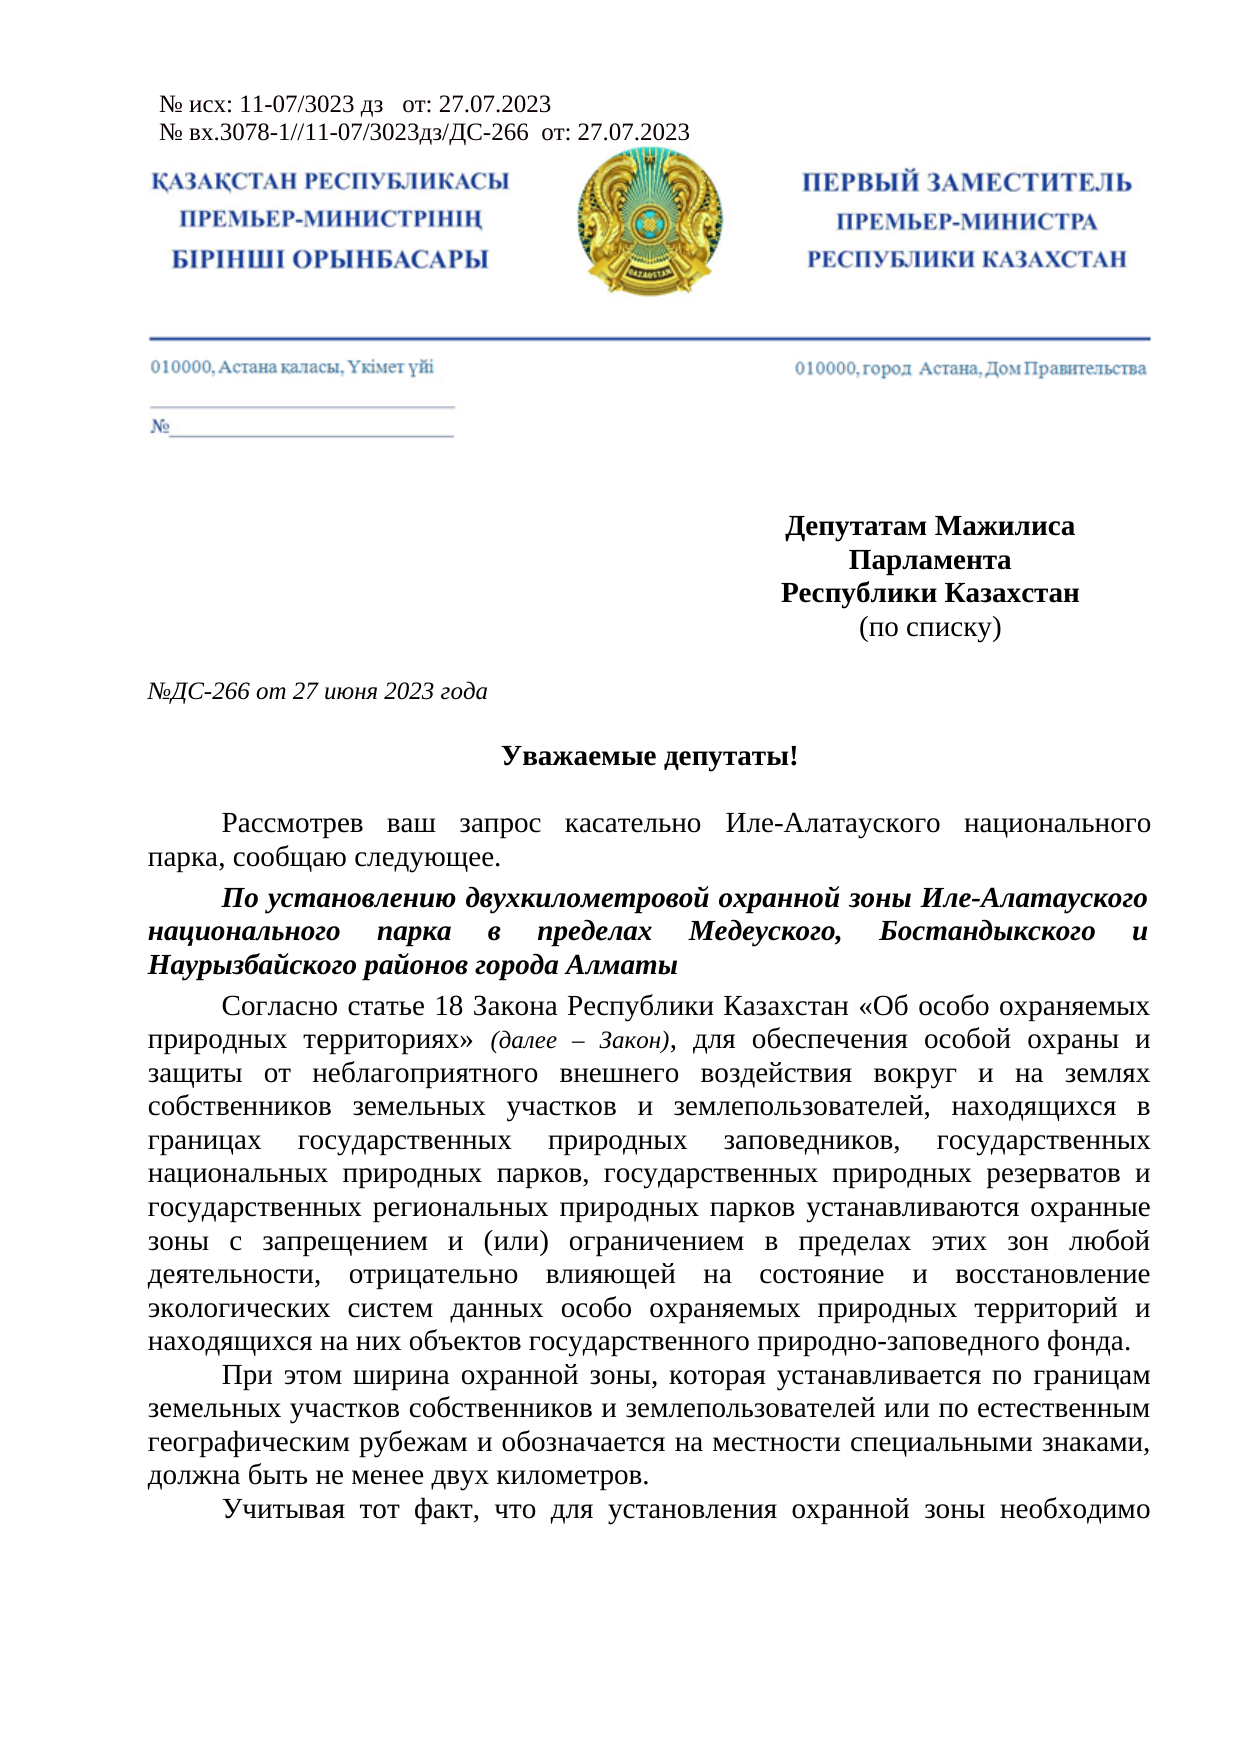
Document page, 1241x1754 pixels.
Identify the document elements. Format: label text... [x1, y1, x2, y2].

text (по списку) [709, 609, 1152, 643]
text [148, 1491, 1152, 1589]
text По установлению двухкилометровой охранной зоны Иле-Алатауского национального парка в пределах Медеуского, Бостандыкского и Наурызбайского районов города Алматы [148, 880, 1152, 981]
text Депутатам Мажилиса Парламента [709, 508, 1152, 576]
picture [147, 146, 1152, 442]
text Рассмотрев ваш запрос касательно Иле-Алатауского национального парка, сообщаю следующее. [148, 806, 1152, 873]
text Согласно статье 18 Закона Республики Казахстан «Об особо охраняемых природных территориях» (далее – Закон), для обеспечения особой охраны и защиты от неблагоприятного внешнего воздействия вокруг и на землях собственников земельных участков и землепользователей, находящихся в границах государственных природных заповедников, государственных национальных природных парков, государственных природных резерватов и государственных региональных природных парков устанавливаются охранные зоны с запрещением и (или) ограничением в пределах этих зон любой деятельности, отрицательно влияющей на состояние и восстановление экологических систем данных особо охраняемых природных территорий и находящихся на них объектов государственного природно-заповедного фонда. [148, 988, 1152, 1357]
table_header № исх: 11-07/3023 дз от: 27.07.2023 № вх.3078-1//11-07/3023дз/ДС-266 от: 27.07.2023 [148, 89, 1152, 146]
text Республики Казахстан [709, 576, 1152, 609]
text При этом ширина охранной зоны, которая устанавливается по границам земельных участков собственников и землепользователей или по естественным географическим рубежам и обозначается на местности специальными знаками, должна быть не менее двух километров. [148, 1357, 1152, 1491]
text №ДС-266 от 27 июня 2023 года [148, 676, 1152, 705]
text Уважаемые депутаты! [148, 738, 1152, 772]
